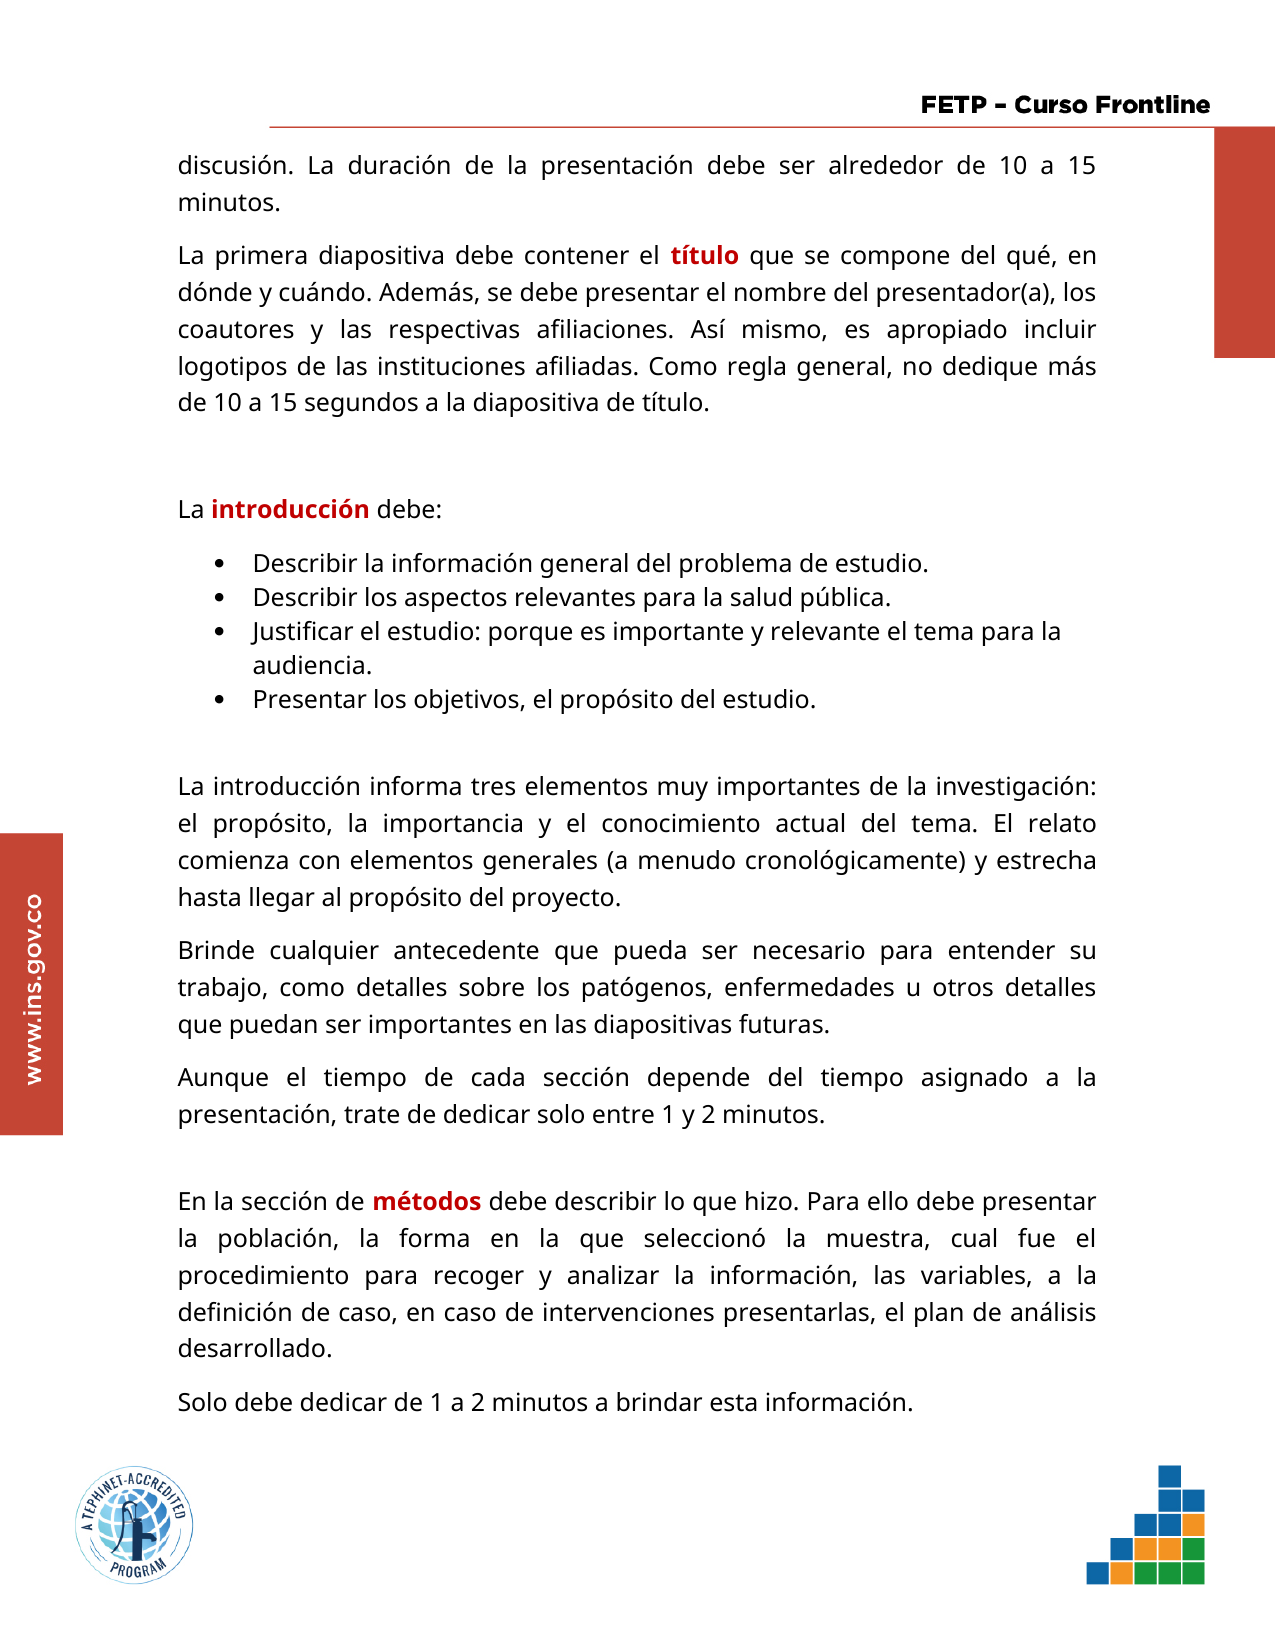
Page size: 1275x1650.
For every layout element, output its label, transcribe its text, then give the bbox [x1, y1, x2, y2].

list Describir la información general del problema de estudio. [215, 545, 1098, 579]
list Justificar el estudio: porque es importante y relevante el tema para la audiencia. [215, 613, 1098, 681]
text En la sección de métodos debe describir lo que hizo. Para ello debe presentar la población, la forma en la que seleccionó la muestra, cual fue el procedimiento para recoger y analizar la información, las variables, a la definición de caso, en caso de intervenciones presentarlas, el plan de análisis desarrollado. [177, 1184, 1098, 1365]
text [177, 148, 1098, 218]
picture [0, 0, 1275, 1650]
text La introducción debe: [177, 492, 1098, 526]
list Presentar los objetivos, el propósito del estudio. [215, 681, 1098, 716]
list Describir los aspectos relevantes para la salud pública. [215, 579, 1098, 613]
text La primera diapositiva debe contener el título que se compone del qué, en dónde y cuándo. Además, se debe presentar el nombre del presentador(a), los coautores y las respectivas afiliaciones. Así mismo, es apropiado incluir logotipos de las instituciones afiliadas. Como regla general, no dedique más de 10 a 15 segundos a la diapositiva de título. [177, 238, 1098, 419]
text Aunque el tiempo de cada sección depende del tiempo asignado a la presentación, trate de dedicar solo entre 1 y 2 minutos. [177, 1060, 1098, 1131]
text La introducción informa tres elementos muy importantes de la investigación: el propósito, la importancia y el conocimiento actual del tema. El relato comienza con elementos generales (a menudo cronológicamente) y estrecha hasta llegar al propósito del proyecto. [177, 769, 1098, 913]
text Solo debe dedicar de 1 a 2 minutos a brindar esta información. [177, 1384, 1098, 1418]
text Brinde cualquier antecedente que pueda ser necesario para entender su trabajo, como detalles sobre los patógenos, enfermedades u otros detalles que puedan ser importantes en las diapositivas futuras. [177, 933, 1098, 1040]
